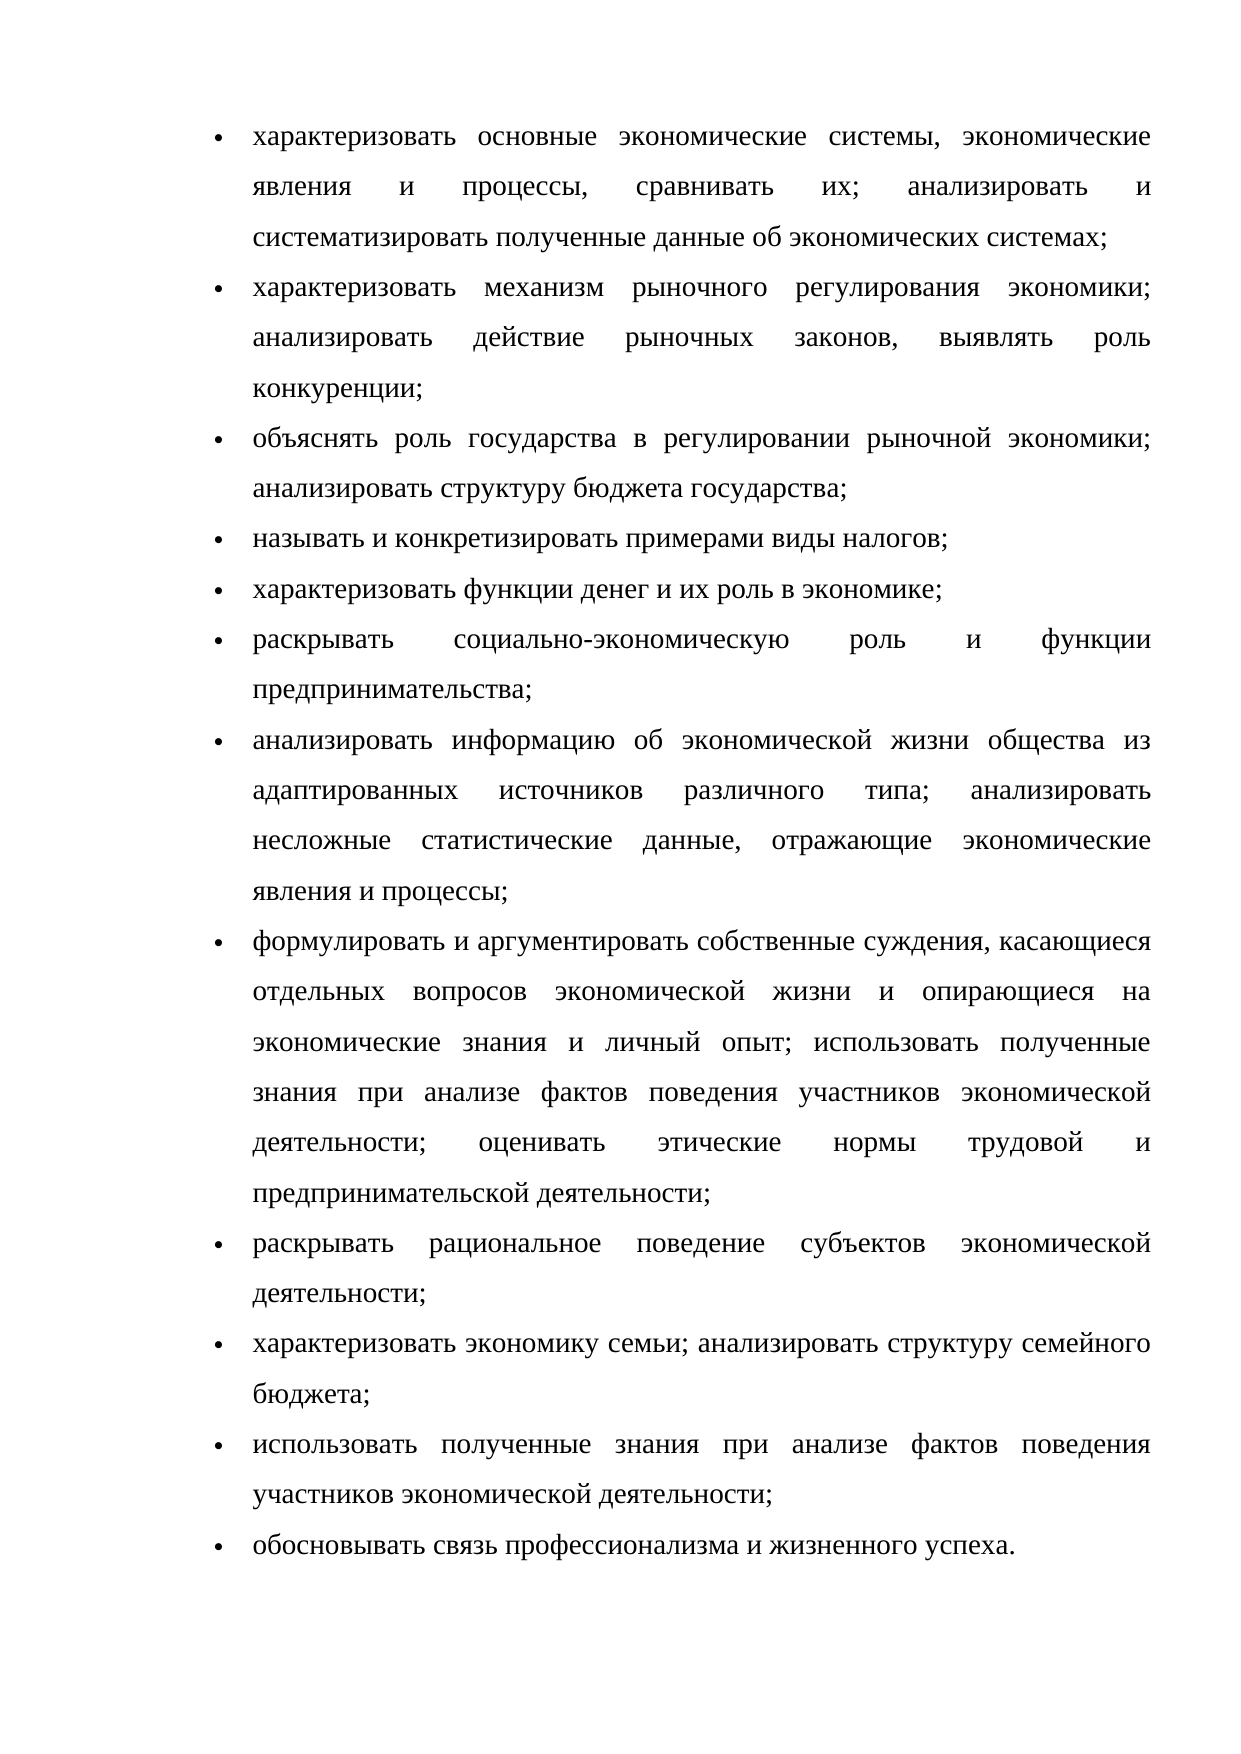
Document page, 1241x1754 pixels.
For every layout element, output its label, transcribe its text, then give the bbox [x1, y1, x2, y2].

list характеризовать механизм рыночного регулирования экономики; анализировать действие рыночных законов, выявлять роль конкуренции; [215, 269, 1152, 403]
list формулировать и аргументировать собственные суждения, касающиеся отдельных вопросов экономической жизни и опирающиеся на экономические знания и личный опыт; использовать полученные знания при анализе фактов поведения участников экономической деятельности; оценивать этические нормы трудовой и предпринимательской деятельности; [215, 923, 1152, 1208]
list использовать полученные знания при анализе фактов поведения участников экономической деятельности; [215, 1426, 1152, 1510]
list характеризовать функции денег и их роль в экономике; [215, 571, 1152, 604]
list характеризовать экономику семьи; анализировать структуру семейного бюджета; [215, 1326, 1152, 1409]
list обосновывать связь профессионализма и жизненного успеха. [215, 1527, 1152, 1560]
list объяснять роль государства в регулировании рыночной экономики; анализировать структуру бюджета государства; [215, 420, 1152, 504]
list называть и конкретизировать примерами виды налогов; [215, 521, 1152, 554]
list анализировать информацию об экономической жизни общества из адаптированных источников различного типа; анализировать несложные статистические данные, отражающие экономические явления и процессы; [215, 722, 1152, 906]
list раскрывать социально-экономическую роль и функции предпринимательства; [215, 621, 1152, 705]
list раскрывать рациональное поведение субъектов экономической деятельности; [215, 1225, 1152, 1309]
list характеризовать основные экономические системы, экономические явления и процессы, сравнивать их; анализировать и систематизировать полученные данные об экономических системах; [215, 118, 1152, 252]
